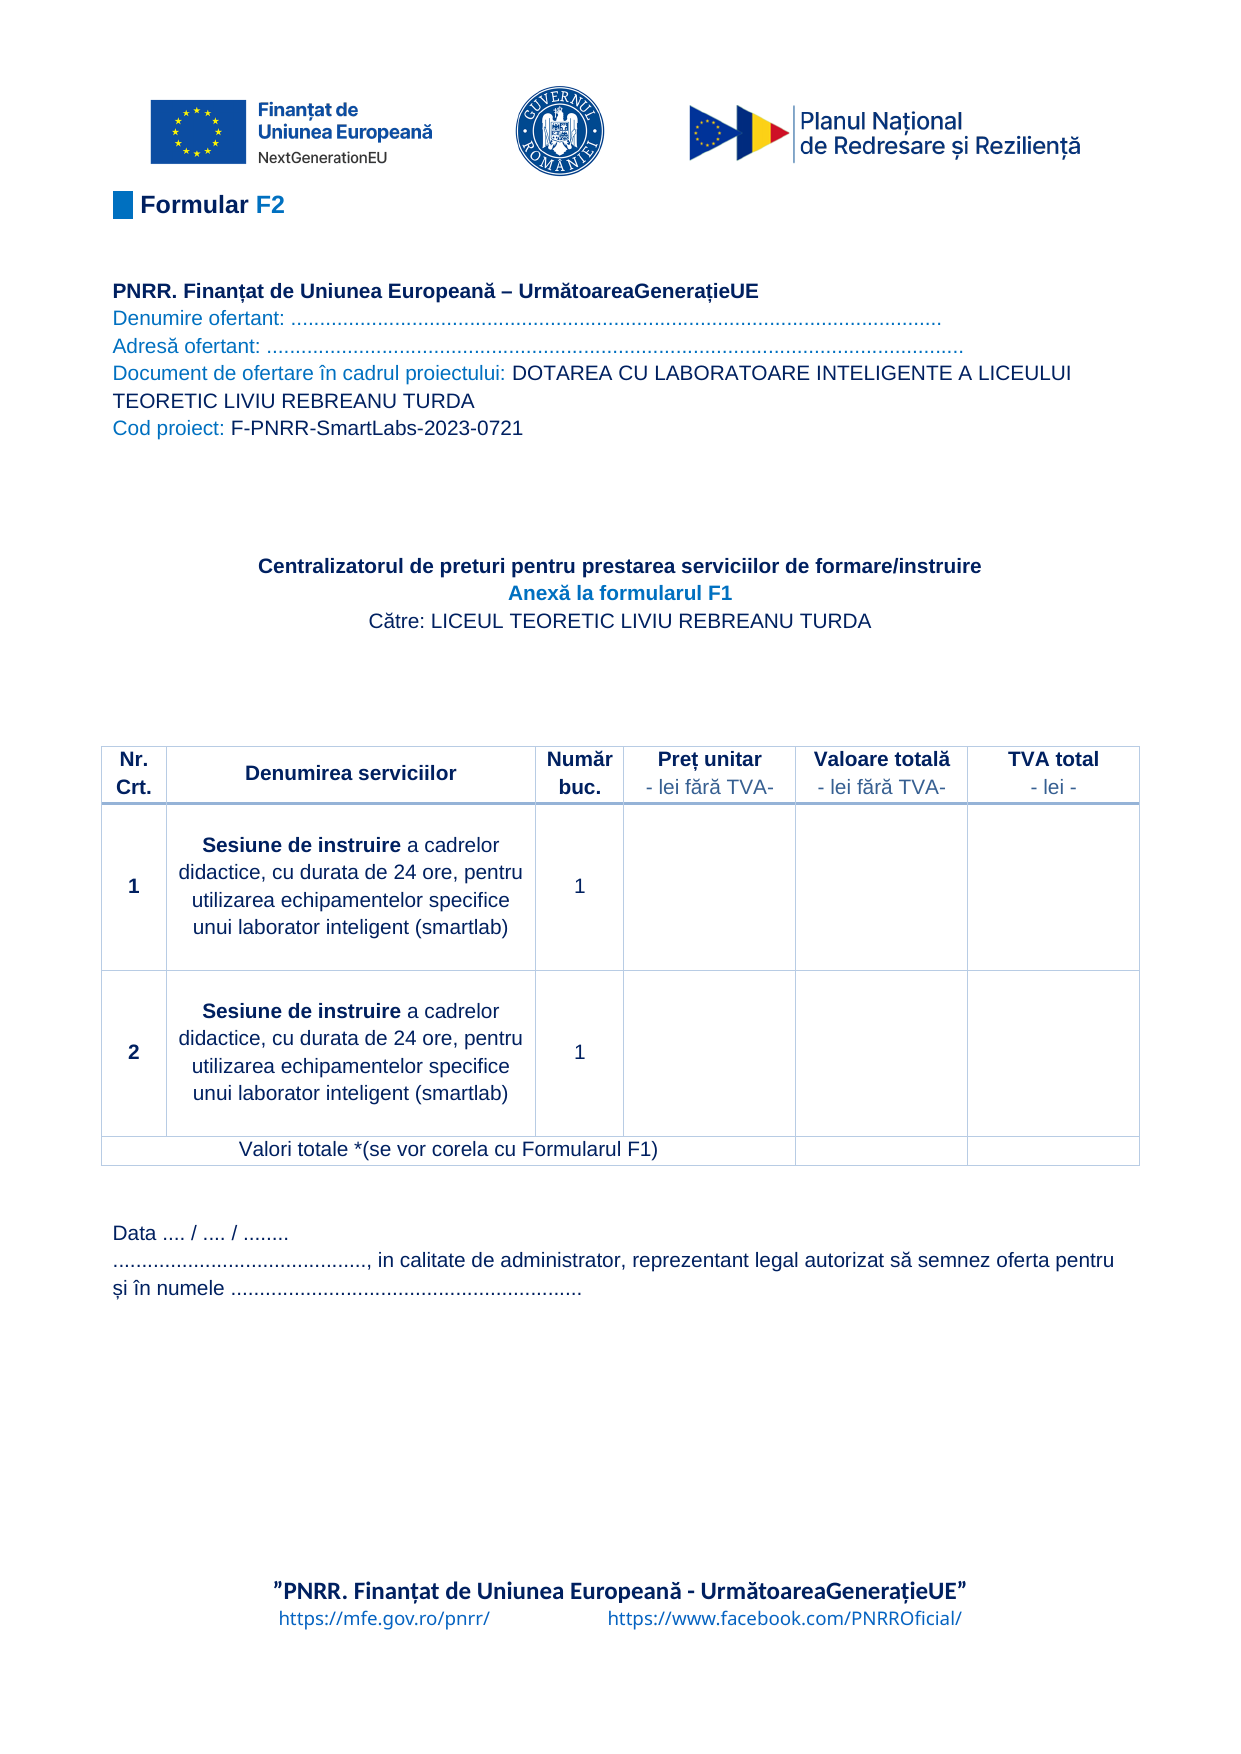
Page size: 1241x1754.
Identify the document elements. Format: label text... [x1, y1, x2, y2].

table_cell 1 [102, 805, 166, 970]
table_cell [968, 971, 1139, 1136]
table_header Denumirea serviciilor [167, 747, 535, 802]
table_header Număr buc. [536, 747, 623, 802]
table_cell 1 [536, 805, 623, 970]
text Centralizatorul de preturi pentru prestarea serviciilor de formare/instruire [112, 553, 1128, 577]
table_cell 2 [102, 971, 166, 1136]
table_header Valoare totală - lei fără TVA- [796, 747, 967, 802]
table_cell [968, 1137, 1139, 1165]
text Document de ofertare în cadrul proiectului: DOTAREA CU LABORATOARE INTELIGENTE A LICEULUI TEORETIC LIVIU REBREANU TURDA [112, 361, 1128, 412]
text ............................................, in calitate de administrator, reprezentant legal autorizat să semnez oferta pentru și în numele ............................................................. [112, 1248, 1128, 1300]
table_cell [796, 971, 967, 1136]
table_header Nr. Crt. [102, 747, 166, 802]
text Data .... / .... / ........ [112, 1221, 1128, 1245]
text Adresă ofertant: ......................................................................................................................... [112, 333, 1128, 357]
table_header Preț unitar - lei fără TVA- [624, 747, 795, 802]
table_cell [624, 971, 795, 1136]
table_cell [968, 805, 1139, 970]
table_header TVA total - lei - [968, 747, 1139, 802]
text PNRR. Finanțat de Uniunea Europeană – UrmătoareaGenerațieUE [112, 278, 1128, 302]
table_cell Sesiune de instruire a cadrelor didactice, cu durata de 24 ore, pentru utilizarea echipamentelor specifice unui laborator inteligent (smartlab) [167, 971, 535, 1136]
text Cod proiect: F-PNRR-SmartLabs-2023-0721 [112, 416, 1128, 440]
text Anexă la formularul F1 [112, 581, 1128, 605]
table_cell Valori totale *(se vor corela cu Formularul F1) [102, 1137, 795, 1165]
text ... Formular F2 [133, 191, 1128, 219]
picture [112, 75, 1088, 191]
text Către: LICEUL TEORETIC LIVIU REBREANU TURDA [112, 608, 1128, 632]
text Denumire ofertant: ................................................................................................................. [112, 306, 1128, 330]
table_cell [796, 1137, 967, 1165]
table_cell Sesiune de instruire a cadrelor didactice, cu durata de 24 ore, pentru utilizarea echipamentelor specifice unui laborator inteligent (smartlab) [167, 805, 535, 970]
table_cell [796, 805, 967, 970]
table_cell [624, 805, 795, 970]
table_cell 1 [536, 971, 623, 1136]
